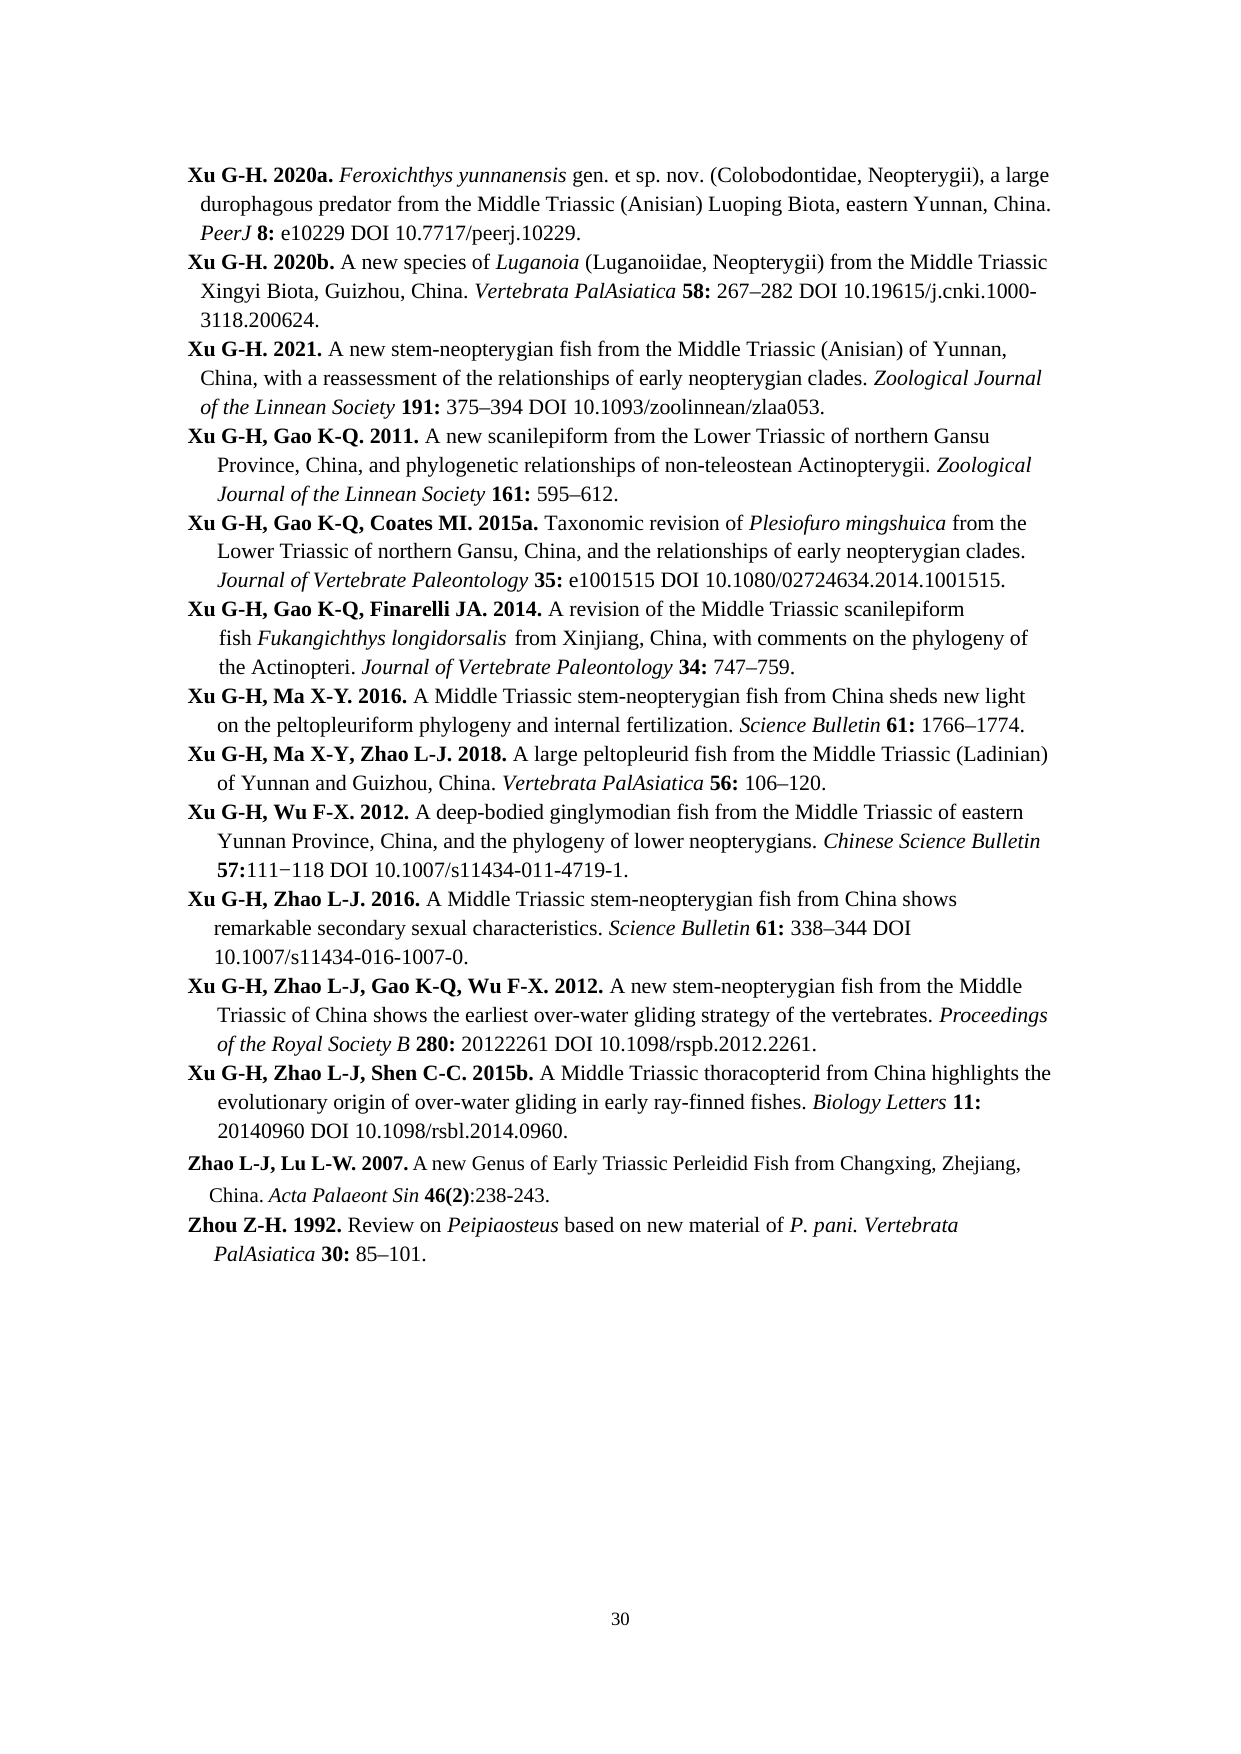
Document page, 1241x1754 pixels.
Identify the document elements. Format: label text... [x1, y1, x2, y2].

text Zhou Z-H. 1992. Review on Peipiaosteus based on new material of P. pani. Vertebrata PalAsiatica 30: 85–101. [187, 1212, 1053, 1266]
text Xu G-H, Gao K-Q. 2011. A new scanilepiform from the Lower Triassic of northern Gansu Province, China, and phylogenetic relationships of non-teleostean Actinopterygii. Zoological Journal of the Linnean Society 161: 595–612. [187, 423, 1053, 506]
text Xu G-H. 2020b. A new species of Luganoia (Luganoiidae, Neopterygii) from the Middle Triassic Xingyi Biota, Guizhou, China. Vertebrata PalAsiatica 58: 267–282 DOI 10.19615/j.cnki.1000-3118.200624. [187, 249, 1053, 332]
text Xu G-H. 2020a. Feroxichthys yunnanensis gen. et sp. nov. (Colobodontidae, Neopterygii), a large durophagous predator from the Middle Triassic (Anisian) Luoping Biota, eastern Yunnan, China. PeerJ 8: e10229 DOI 10.7717/peerj.10229. [187, 162, 1053, 245]
text Xu G-H, Zhao L-J, Shen C-C. 2015b. A Middle Triassic thoracopterid from China highlights the evolutionary origin of over-water gliding in early ray-finned fishes. Biology Letters 11: 20140960 DOI 10.1098/rsbl.2014.0960. [187, 1060, 1053, 1143]
text Xu G-H, Wu F-X. 2012. A deep-bodied ginglymodian fish from the Middle Triassic of eastern Yunnan Province, China, and the phylogeny of lower neopterygians. Chinese Science Bulletin 57:111−118 DOI 10.1007/s11434-011-4719-1. [187, 799, 1053, 882]
text Xu G-H, Gao K-Q, Coates MI. 2015a. Taxonomic revision of Plesiofuro mingshuica from the Lower Triassic of northern Gansu, China, and the relationships of early neopterygian clades. Journal of Vertebrate Paleontology 35: e1001515 DOI 10.1080/02724634.2014.1001515. [187, 509, 1053, 593]
text Xu G-H, Zhao L-J, Gao K-Q, Wu F-X. 2012. A new stem-neopterygian fish from the Middle Triassic of China shows the earliest over-water gliding strategy of the vertebrates. Proceedings of the Royal Society B 280: 20122261 DOI 10.1098/rspb.2012.2261. [187, 973, 1053, 1056]
text China. Acta Palaeont Sin 46(2):238-243. [198, 1179, 1053, 1212]
text Zhao L-J, Lu L-W. 2007. A new Genus of Early Triassic Perleidid Fish from Changxing, Zhejiang, [187, 1147, 1053, 1179]
text Xu G-H, Ma X-Y, Zhao L-J. 2018. A large peltopleurid fish from the Middle Triassic (Ladinian) of Yunnan and Guizhou, China. Vertebrata PalAsiatica 56: 106–120. [187, 741, 1053, 795]
text Xu G-H, Ma X-Y. 2016. A Middle Triassic stem-neopterygian fish from China sheds new light on the peltopleuriform phylogeny and internal fertilization. Science Bulletin 61: 1766–1774. [187, 683, 1053, 737]
text Xu G-H, Zhao L-J. 2016. A Middle Triassic stem-neopterygian fish from China shows remarkable secondary sexual characteristics. Science Bulletin 61: 338–344 DOI 10.1007/s11434-016-1007-0. [187, 886, 1053, 969]
text Xu G-H, Gao K-Q, Finarelli JA. 2014. A revision of the Middle Triassic scanilepiform fish Fukangichthys longidorsalis from Xinjiang, China, with comments on the phylogeny of the Actinopteri. Journal of Vertebrate Paleontology 34: 747–759. [187, 596, 1053, 679]
text Xu G-H. 2021. A new stem-neopterygian fish from the Middle Triassic (Anisian) of Yunnan, China, with a reassessment of the relationships of early neopterygian clades. Zoological Journal of the Linnean Society 191: 375–394 DOI 10.1093/zoolinnean/zlaa053. [187, 336, 1053, 419]
